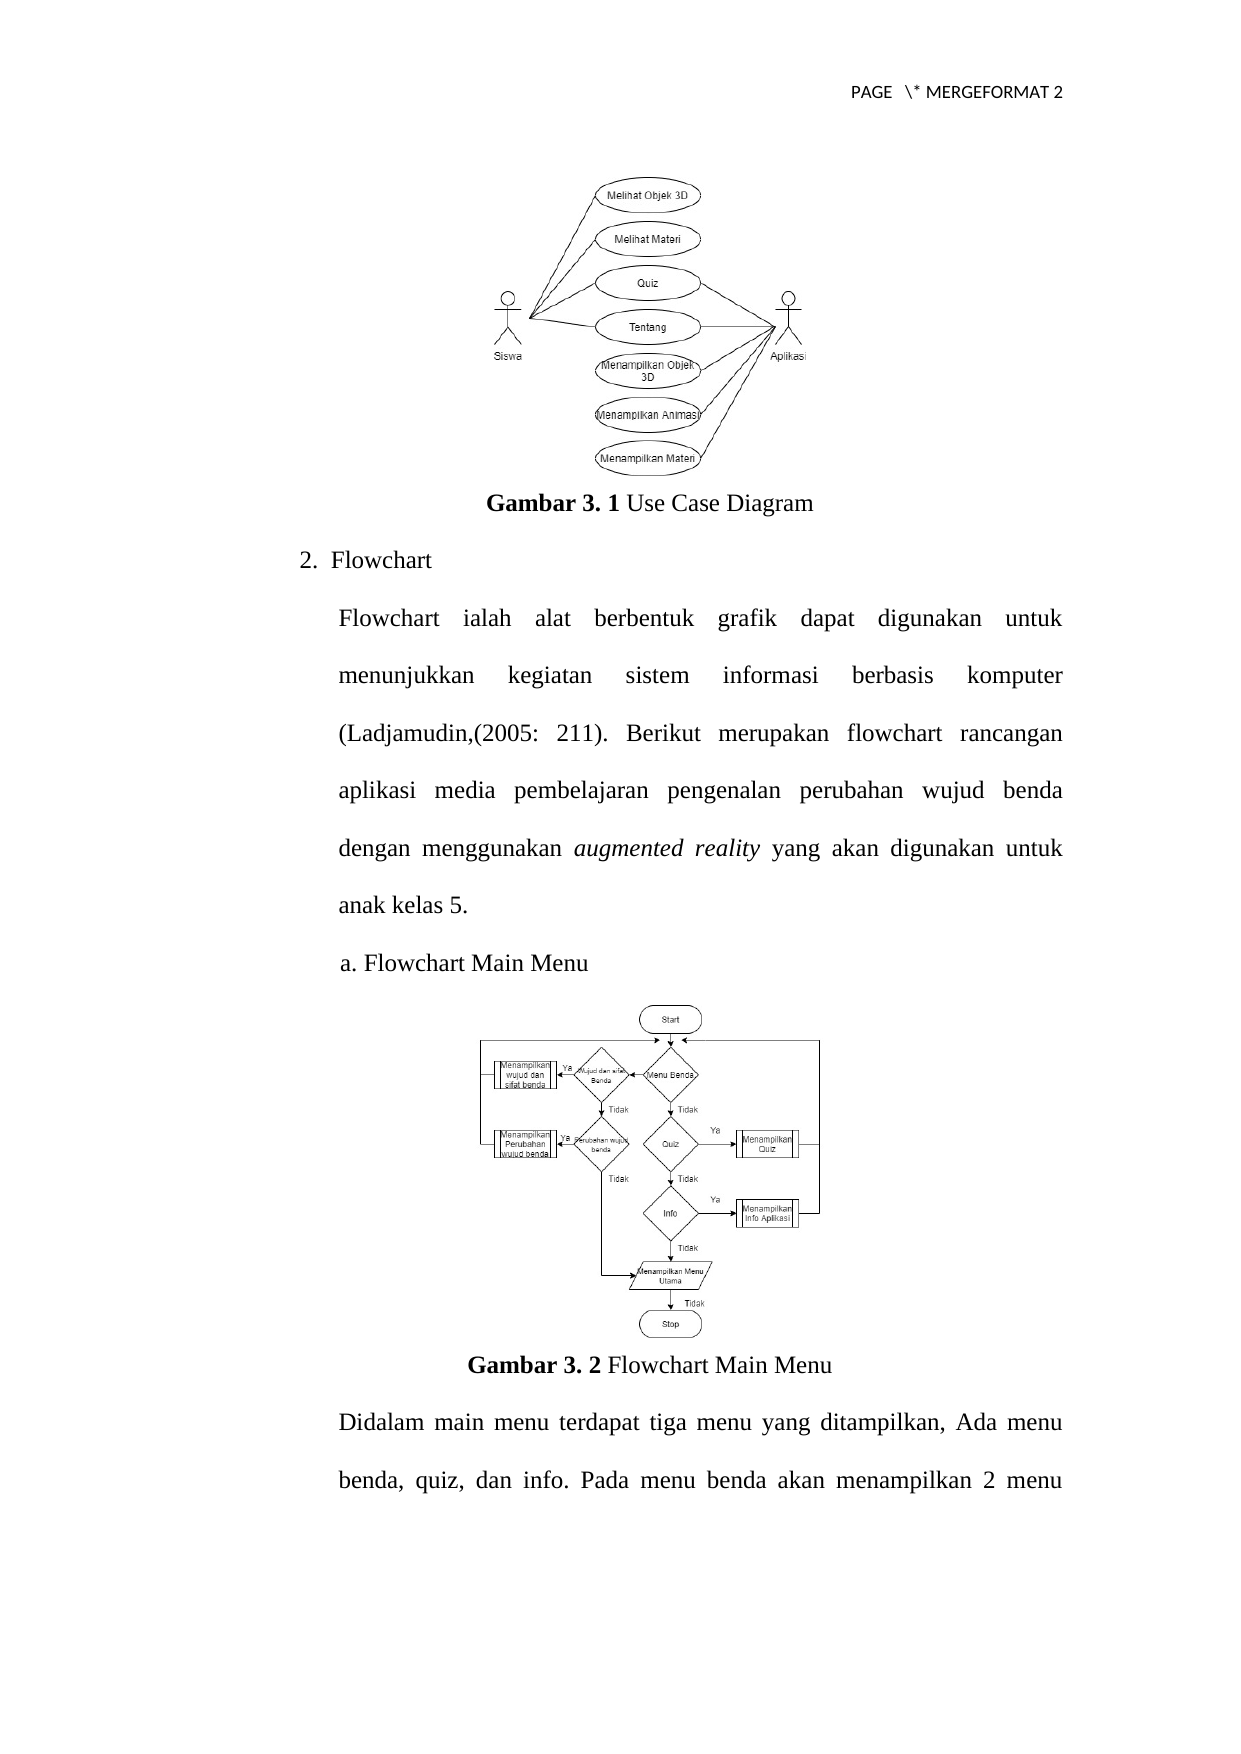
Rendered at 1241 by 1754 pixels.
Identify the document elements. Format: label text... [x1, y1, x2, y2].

list Flowchart [299, 545, 1063, 574]
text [338, 1407, 1063, 1494]
picture [475, 1005, 825, 1338]
picture [493, 177, 806, 476]
list Flowchart Main Menu [283, 948, 1063, 977]
text Gambar 3. 2 Flowchart Main Menu [236, 1350, 1063, 1379]
text Flowchart ialah alat berbentuk grafik dapat digunakan untuk menunjukkan kegiatan sistem informasi berbasis komputer (Ladjamudin,(2005: 211). Berikut merupakan flowchart rancangan aplikasi media pembelajaran pengenalan perubahan wujud benda dengan menggunakan augmented reality yang akan digunakan untuk anak kelas 5. [338, 603, 1063, 919]
text Gambar 3. 1 Use Case Diagram [236, 488, 1063, 517]
